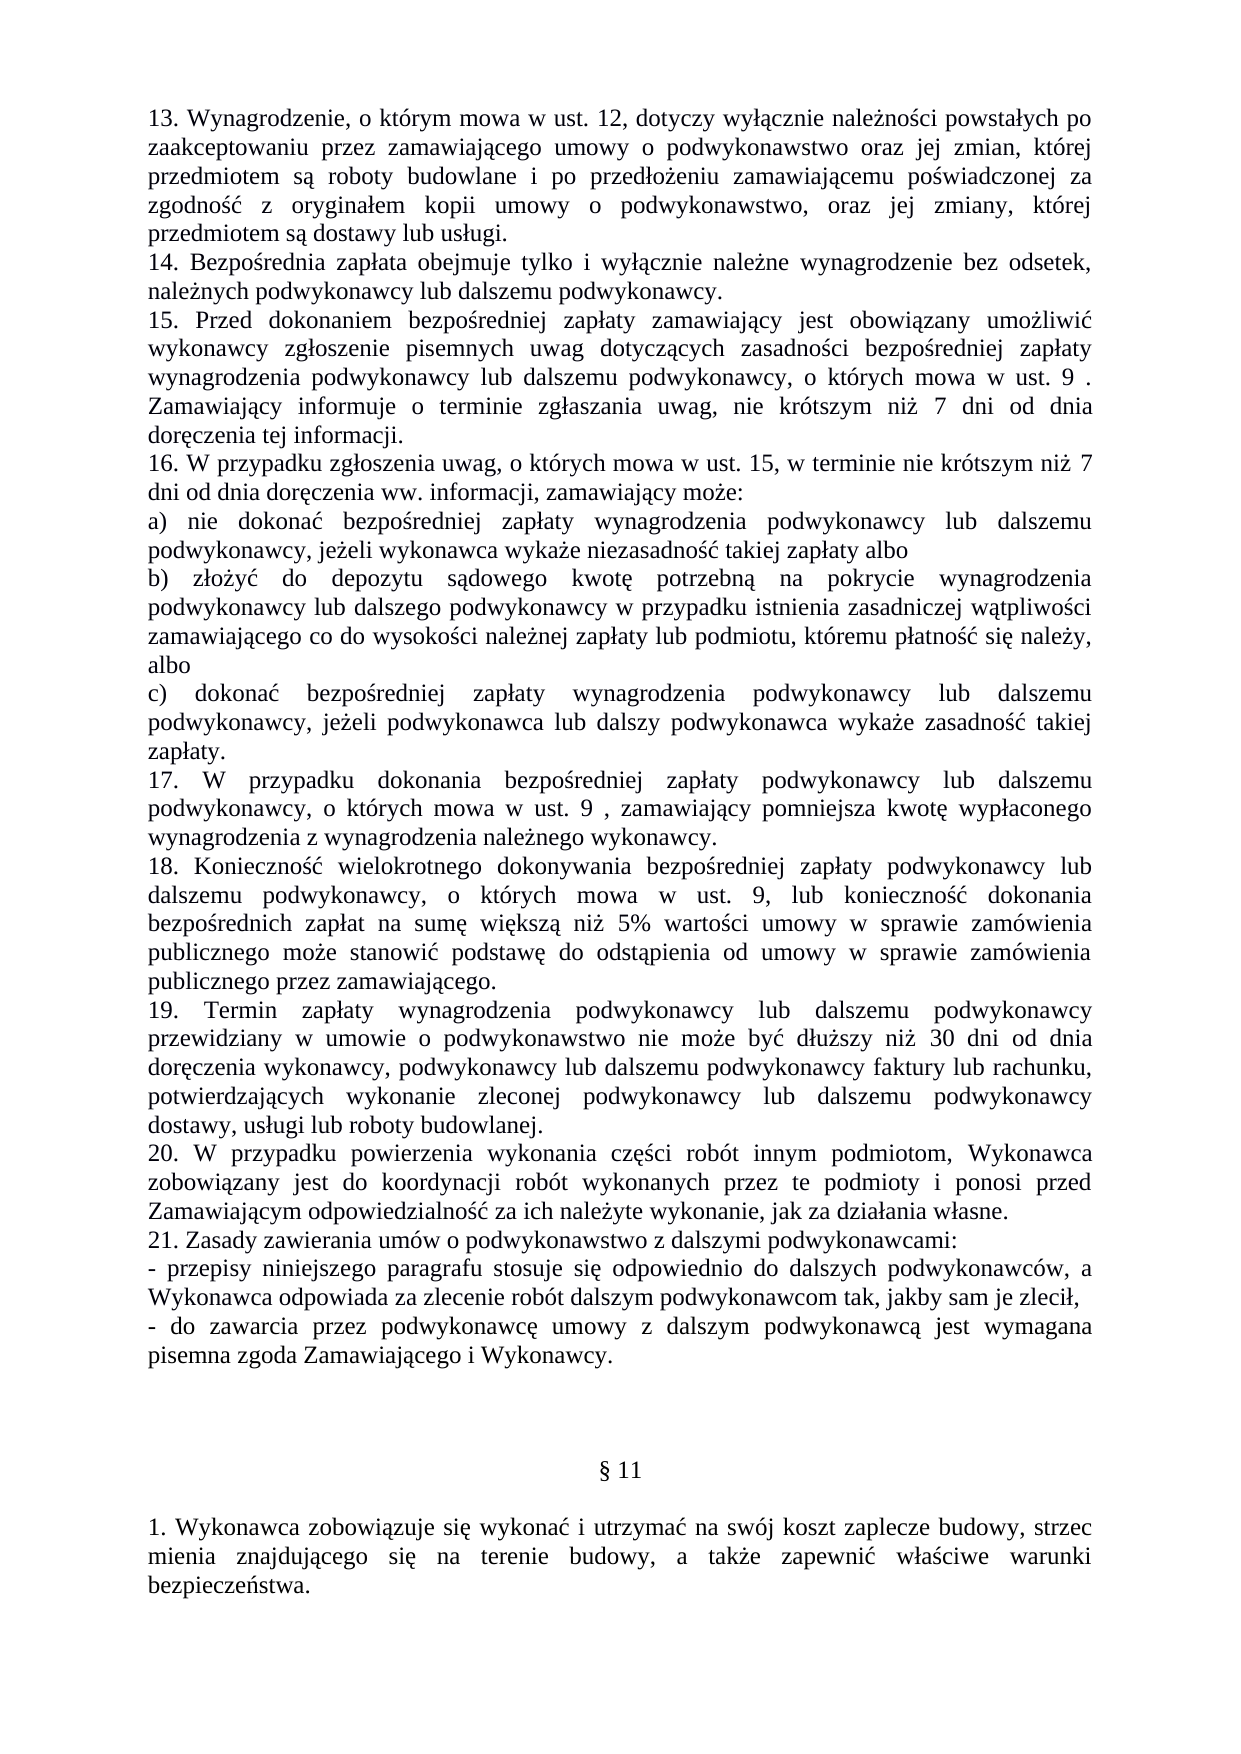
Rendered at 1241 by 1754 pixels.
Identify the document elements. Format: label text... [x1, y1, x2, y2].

text 21. Zasady zawierania umów o podwykonawstwo z dalszymi podwykonawcami: [148, 1225, 1093, 1253]
text 18. Konieczność wielokrotnego dokonywania bezpośredniej zapłaty podwykonawcy lub dalszemu podwykonawcy, o których mowa w ust. 9, lub konieczność dokonania bezpośrednich zapłat na sumę większą niż 5% wartości umowy w sprawie zamówienia publicznego może stanowić podstawę do odstąpienia od umowy w sprawie zamówienia publicznego przez zamawiającego. [148, 851, 1093, 995]
text c) dokonać bezpośredniej zapłaty wynagrodzenia podwykonawcy lub dalszemu podwykonawcy, jeżeli podwykonawca lub dalszy podwykonawca wykaże zasadność takiej zapłaty. [148, 678, 1093, 765]
text - przepisy niniejszego paragrafu stosuje się odpowiednio do dalszych podwykonawców, a Wykonawca odpowiada za zlecenie robót dalszym podwykonawcom tak, jakby sam je zlecił, [148, 1253, 1093, 1311]
text 16. W przypadku zgłoszenia uwag, o których mowa w ust. 15, w terminie nie krótszym niż 7 dni od dnia doręczenia ww. informacji, zamawiający może: [148, 448, 1093, 506]
text b) złożyć do depozytu sądowego kwotę potrzebną na pokrycie wynagrodzenia podwykonawcy lub dalszego podwykonawcy w przypadku istnienia zasadniczej wątpliwości zamawiającego co do wysokości należnej zapłaty lub podmiotu, któremu płatność się należy, albo [148, 563, 1093, 678]
text 15. Przed dokonaniem bezpośredniej zapłaty zamawiający jest obowiązany umożliwić wykonawcy zgłoszenie pisemnych uwag dotyczących zasadności bezpośredniej zapłaty wynagrodzenia podwykonawcy lub dalszemu podwykonawcy, o których mowa w ust. 9 . Zamawiający informuje o terminie zgłaszania uwag, nie krótszym niż 7 dni od dnia doręczenia tej informacji. [148, 305, 1093, 448]
text 19. Termin zapłaty wynagrodzenia podwykonawcy lub dalszemu podwykonawcy przewidziany w umowie o podwykonawstwo nie może być dłuższy niż 30 dni od dnia doręczenia wykonawcy, podwykonawcy lub dalszemu podwykonawcy faktury lub rachunku, potwierdzających wykonanie zleconej podwykonawcy lub dalszemu podwykonawcy dostawy, usługi lub roboty budowlanej. [148, 995, 1093, 1138]
text § 11 [148, 1455, 1093, 1483]
text 20. W przypadku powierzenia wykonania części robót innym podmiotom, Wykonawca zobowiązany jest do koordynacji robót wykonanych przez te podmioty i ponosi przed Zamawiającym odpowiedzialność za ich należyte wykonanie, jak za działania własne. [148, 1138, 1093, 1225]
text a) nie dokonać bezpośredniej zapłaty wynagrodzenia podwykonawcy lub dalszemu podwykonawcy, jeżeli wykonawca wykaże niezasadność takiej zapłaty albo [148, 506, 1093, 563]
text 14. Bezpośrednia zapłata obejmuje tylko i wyłącznie należne wynagrodzenie bez odsetek, należnych podwykonawcy lub dalszemu podwykonawcy. [148, 247, 1093, 305]
text - do zawarcia przez podwykonawcę umowy z dalszym podwykonawcą jest wymagana pisemna zgoda Zamawiającego i Wykonawcy. [148, 1311, 1093, 1368]
text 1. Wykonawca zobowiązuje się wykonać i utrzymać na swój koszt zaplecze budowy, strzec mienia znajdującego się na terenie budowy, a także zapewnić właściwe warunki bezpieczeństwa. [148, 1512, 1093, 1598]
text 17. W przypadku dokonania bezpośredniej zapłaty podwykonawcy lub dalszemu podwykonawcy, o których mowa w ust. 9 , zamawiający pomniejsza kwotę wypłaconego wynagrodzenia z wynagrodzenia należnego wykonawcy. [148, 765, 1093, 851]
text 13. Wynagrodzenie, o którym mowa w ust. 12, dotyczy wyłącznie należności powstałych po zaakceptowaniu przez zamawiającego umowy o podwykonawstwo oraz jej zmian, której przedmiotem są roboty budowlane i po przedłożeniu zamawiającemu poświadczonej za zgodność z oryginałem kopii umowy o podwykonawstwo, oraz jej zmiany, której przedmiotem są dostawy lub usługi. [148, 103, 1093, 247]
